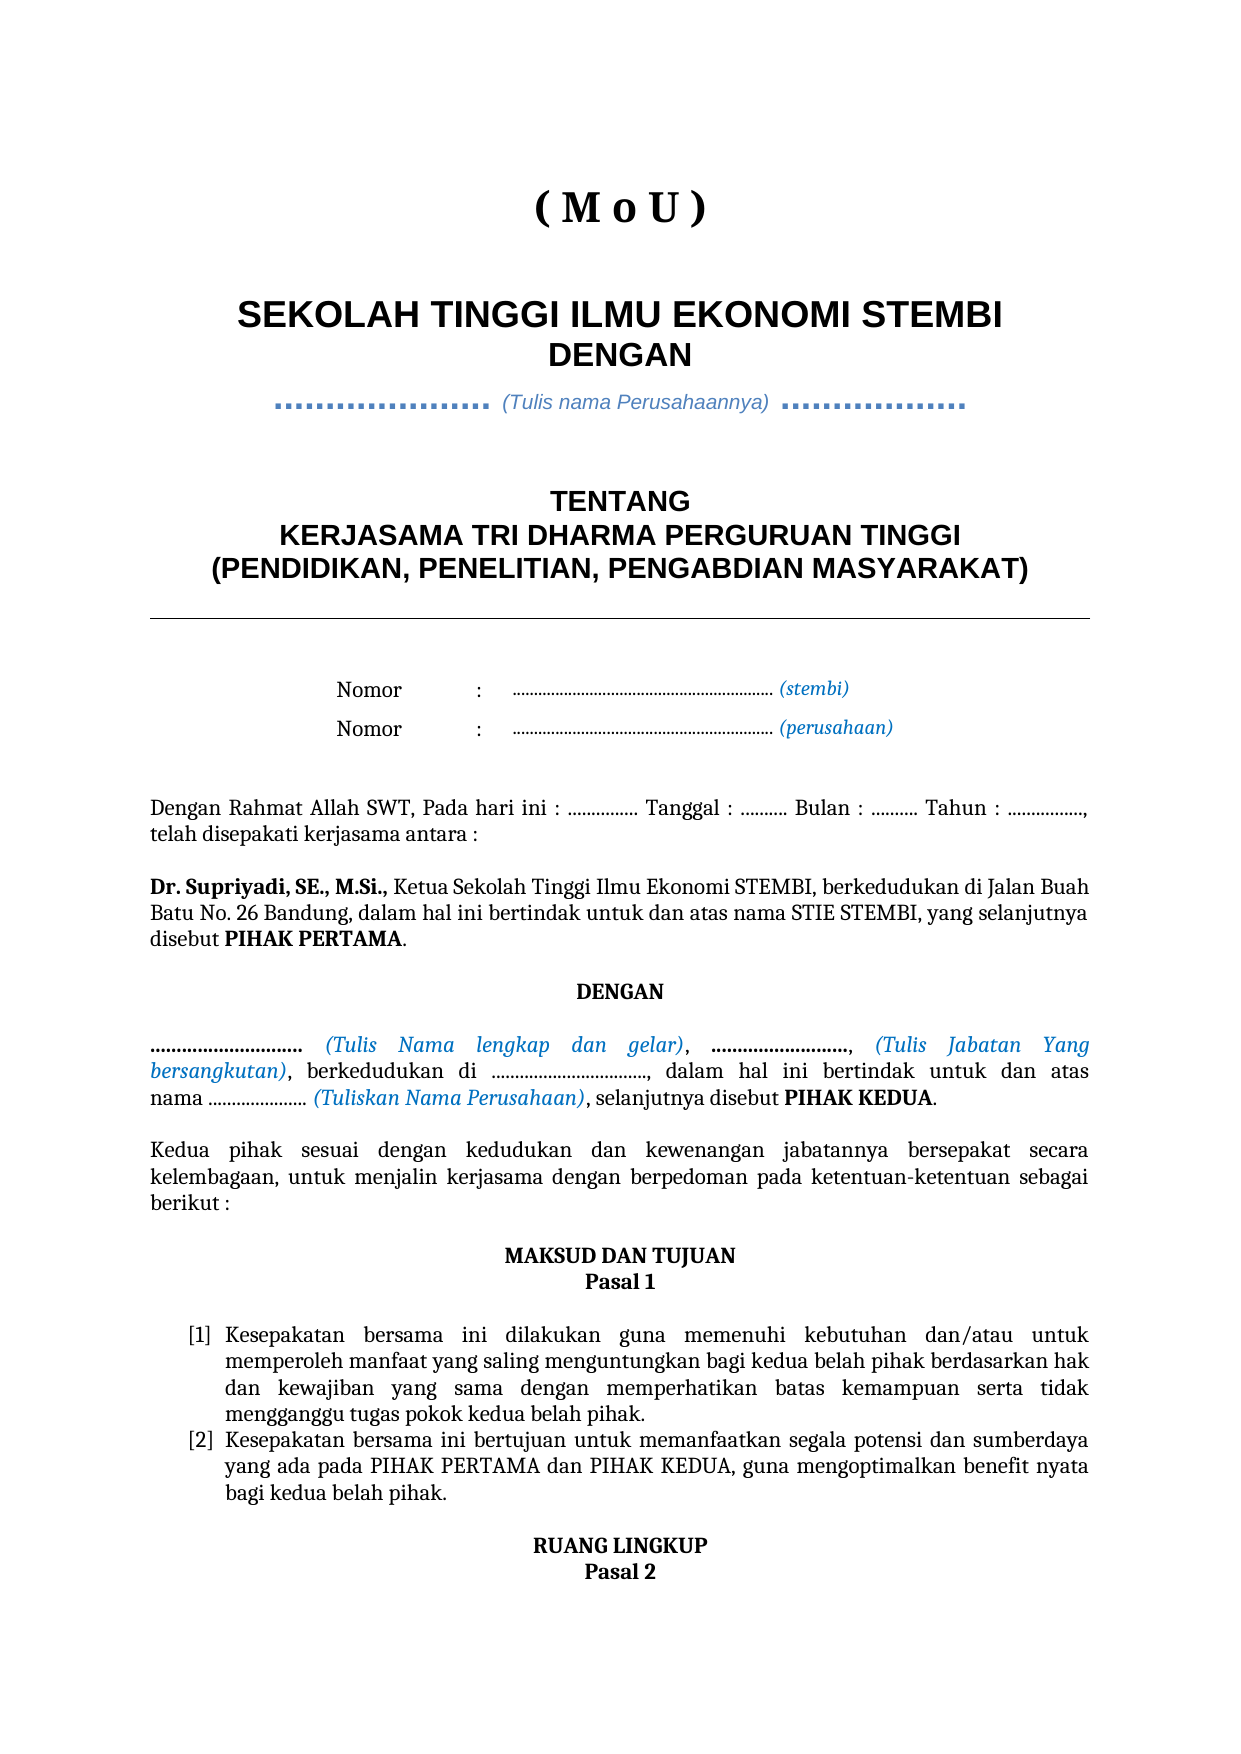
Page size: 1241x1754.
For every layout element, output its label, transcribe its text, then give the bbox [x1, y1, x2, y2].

text DENGAN [150, 979, 1090, 1005]
list Kesepakatan bersama ini bertujuan untuk memanfaatkan segala potensi dan sumberdaya yang ada pada PIHAK PERTAMA dan PIHAK KEDUA, guna mengoptimalkan benefit nyata bagi kedua belah pihak. [187, 1427, 1090, 1506]
text Kedua pihak sesuai dengan kedudukan dan kewenangan jabatannya bersepakat secara kelembagaan, untuk menjalin kerjasama dengan berpedoman pada ketentuan-ketentuan sebagai berikut : [150, 1137, 1090, 1216]
list Kesepakatan bersama ini dilakukan guna memenuhi kebutuhan dan/atau untuk memperoleh manfaat yang saling menguntungkan bagi kedua belah pihak berdasarkan hak dan kewajiban yang sama dengan memperhatikan batas kemampuan serta tidak mengganggu tugas pokok kedua belah pihak. [187, 1322, 1090, 1427]
text SEKOLAH TINGGI ILMU EKONOMI STEMBI [150, 292, 1090, 335]
text ..................... (Tulis nama Perusahaannya) .................. [150, 374, 1090, 417]
text DENGAN [150, 335, 1090, 374]
table_header Nomor [282, 677, 457, 715]
text ............................. (Tulis Nama lengkap dan gelar), .........................., (Tulis Jabatan Yang bersangkutan), berkedudukan di ................................., dalam hal ini bertindak untuk dan atas nama ..................... (Tuliskan Nama Perusahaan), selanjutnya disebut PIHAK KEDUA. [150, 1032, 1090, 1111]
text MAKSUD DAN TUJUAN [150, 1242, 1090, 1269]
text KERJASAMA TRI DHARMA PERGURUAN TINGGI [150, 518, 1090, 551]
text (PENDIDIKAN, PENELITIAN, PENGABDIAN MASYARAKAT) [150, 551, 1090, 585]
text Pasal 1 [150, 1269, 1090, 1295]
text Dr. Supriyadi, SE., M.Si., Ketua Sekolah Tinggi Ilmu Ekonomi STEMBI, berkedudukan di Jalan Buah Batu No. 26 Bandung, dalam hal ini bertindak untuk dan atas nama STIE STEMBI, yang selanjutnya disebut PIHAK PERTAMA. [150, 873, 1090, 953]
table_header ............................................................. (stembi) [501, 677, 959, 715]
text Pasal 2 [150, 1559, 1090, 1585]
table_cell ............................................................. (perusahaan) [501, 715, 959, 742]
text RUANG LINGKUP [150, 1532, 1090, 1559]
text TENTANG [150, 484, 1090, 518]
text ( M o U ) [150, 178, 1090, 235]
table_cell Nomor [282, 715, 457, 742]
text Dengan Rahmat Allah SWT, Pada hari ini : ............... Tanggal : .......... Bulan : .......... Tahun : ................, telah disepakati kerjasama antara : [150, 794, 1090, 847]
table_header : [457, 677, 501, 715]
table_cell : [457, 715, 501, 742]
